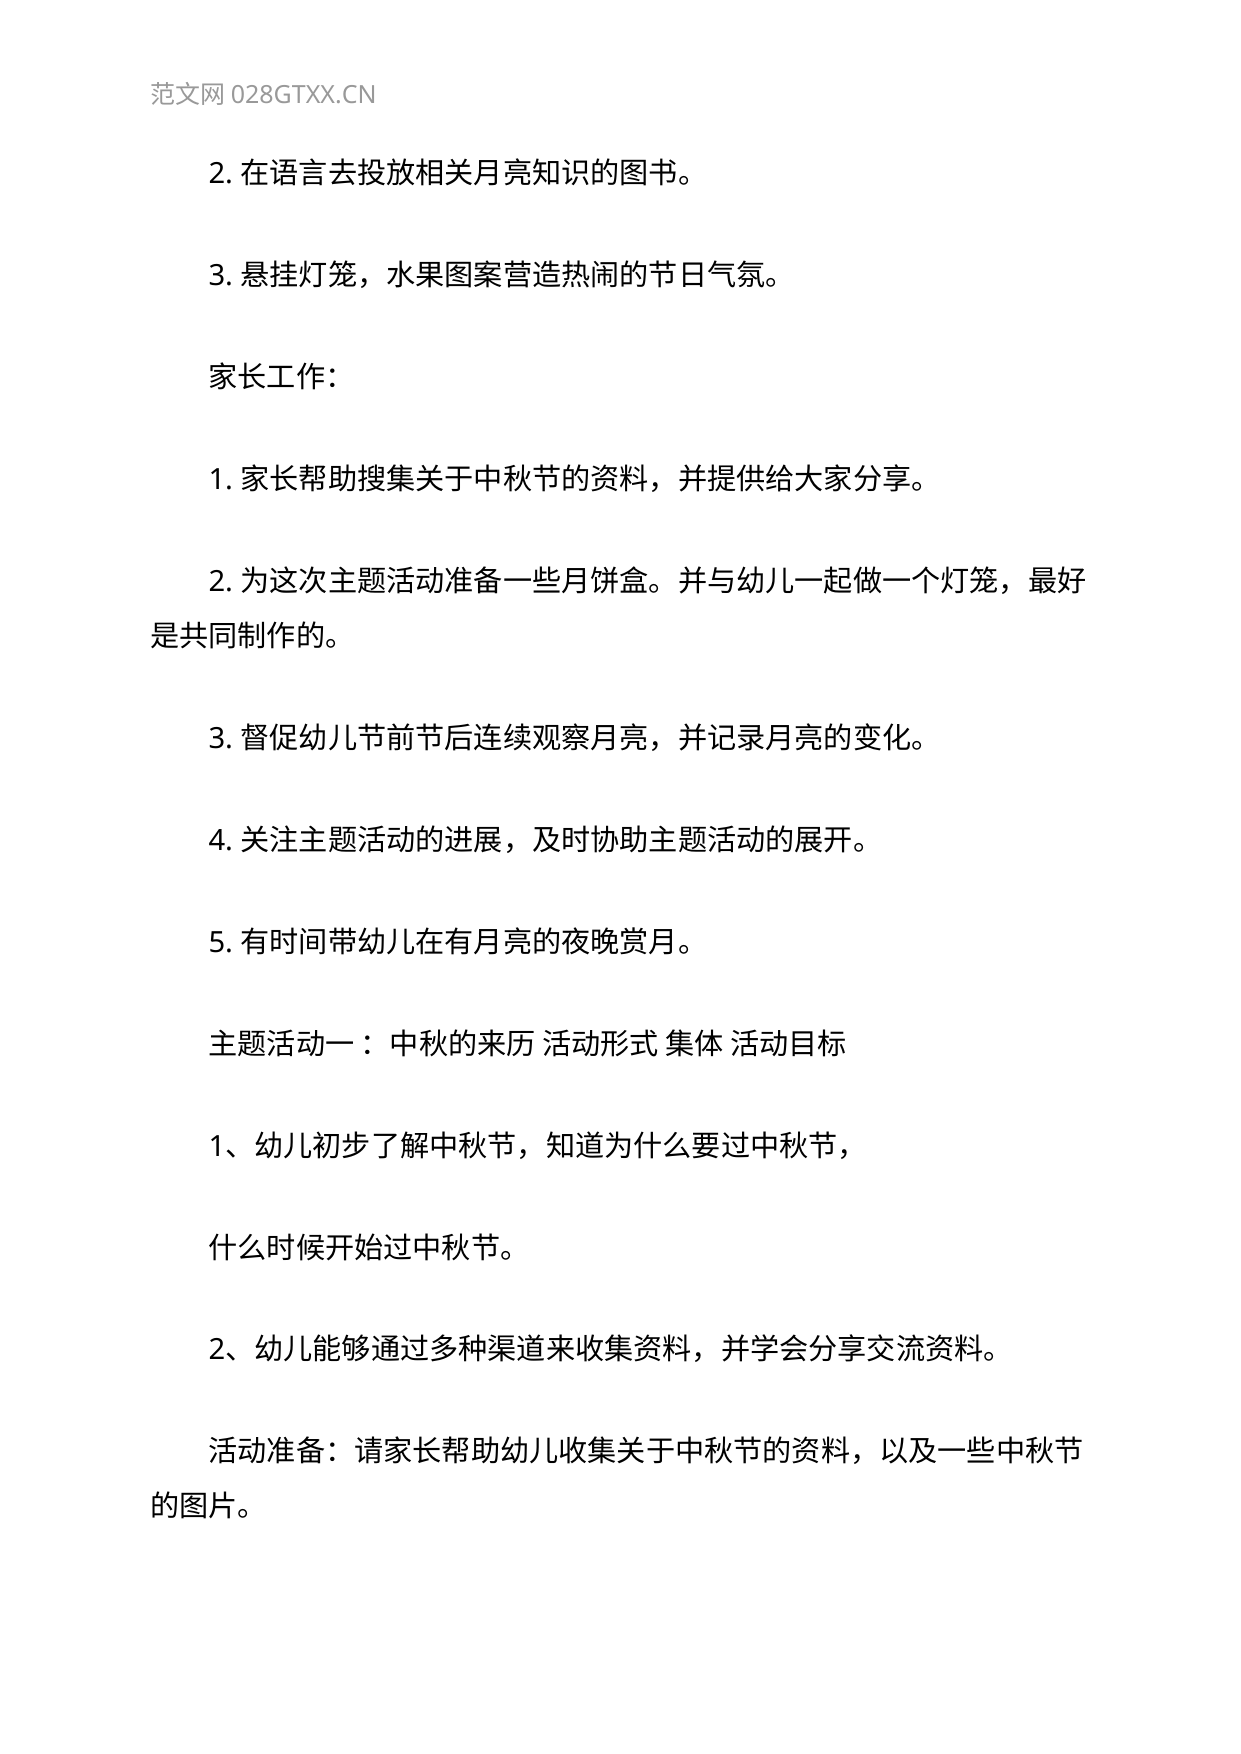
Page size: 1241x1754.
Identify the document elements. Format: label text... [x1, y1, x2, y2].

text 主题活动一 ：中秋的来历 活动形式 集体 活动目标 [150, 1020, 1090, 1063]
text 什么时候开始过中秋节。 [150, 1224, 1090, 1266]
text 3. 督促幼儿节前节后连续观察月亮，并记录月亮的变化。 [150, 714, 1090, 757]
text 活动准备：请家长帮助幼儿收集关于中秋节的资料，以及一些中秋节的图片。 [150, 1428, 1090, 1525]
text 2. 为这次主题活动准备一些月饼盒。并与幼儿一起做一个灯笼，最好是共同制作的。 [150, 558, 1090, 655]
text 1、幼儿初步了解中秋节，知道为什么要过中秋节， [150, 1122, 1090, 1164]
text 2. 在语言去投放相关月亮知识的图书。 [150, 150, 1090, 192]
text 家长工作： [150, 354, 1090, 396]
text 5. 有时间带幼儿在有月亮的夜晚赏月。 [150, 918, 1090, 961]
text 3. 悬挂灯笼，水果图案营造热闹的节日气氛。 [150, 252, 1090, 294]
text 1. 家长帮助搜集关于中秋节的资料，并提供给大家分享。 [150, 456, 1090, 498]
text 4. 关注主题活动的进展，及时协助主题活动的展开。 [150, 816, 1090, 859]
text 2、幼儿能够通过多种渠道来收集资料，并学会分享交流资料。 [150, 1326, 1090, 1368]
